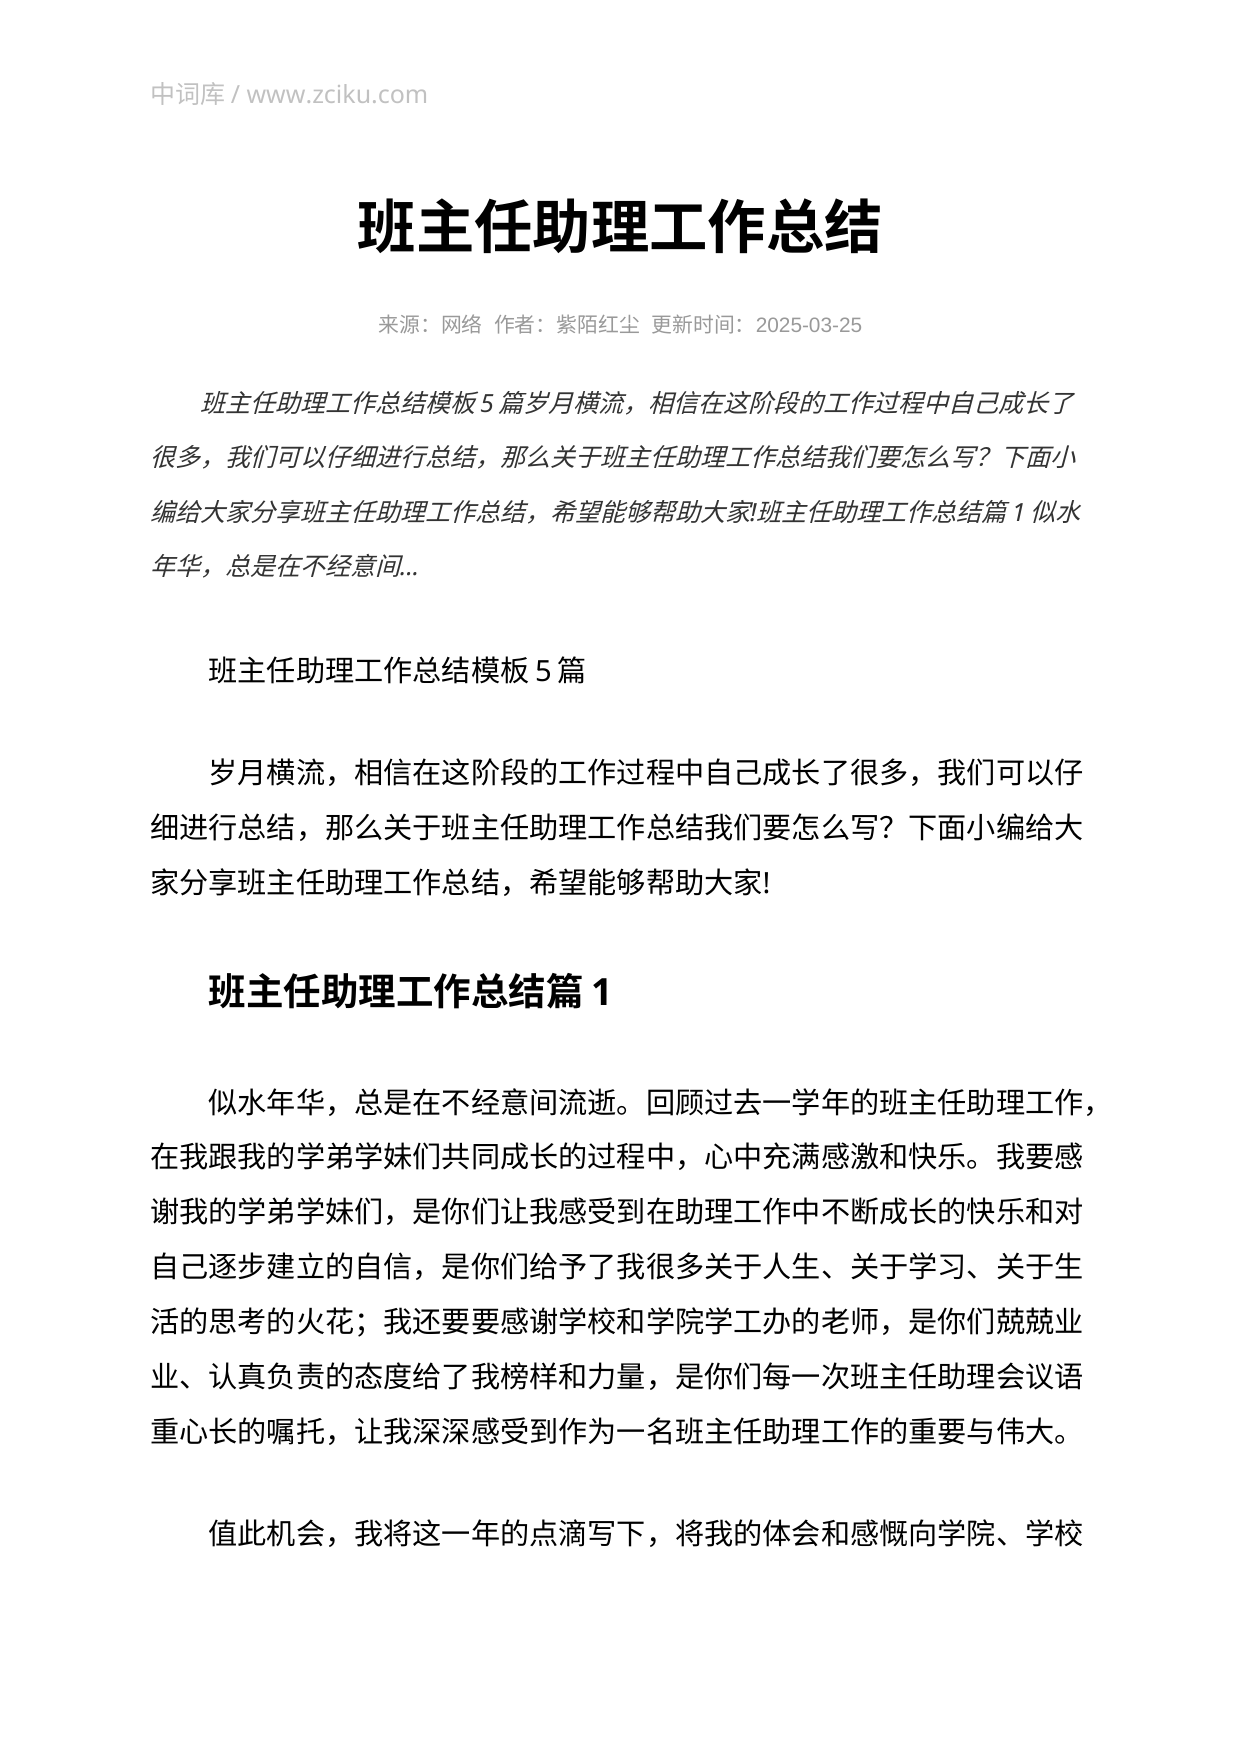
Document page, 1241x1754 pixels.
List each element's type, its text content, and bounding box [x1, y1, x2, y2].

text 班主任助理工作总结篇1 [150, 962, 1090, 1016]
text 来源：网络 作者：紫陌红尘 更新时间：2025-03-25 [150, 313, 1090, 337]
text 似水年华，总是在不经意间流逝。回顾过去一学年的班主任助理工作，在我跟我的学弟学妹们共同成长的过程中，心中充满感激和快乐。我要感谢我的学弟学妹们，是你们让我感受到在助理工作中不断成长的快乐和对自己逐步建立的自信，是你们给予了我很多关于人生、关于学习、关于生活的思考的火花；我还要要感谢学校和学院学工办的老师，是你们兢兢业业、认真负责的态度给了我榜样和力量，是你们每一次班主任助理会议语重心长的嘱托，让我深深感受到作为一名班主任助理工作的重要与伟大。 [150, 1079, 1090, 1451]
subtitle 班主任助理工作总结 [150, 181, 1090, 266]
text 岁月横流，相信在这阶段的工作过程中自己成长了很多，我们可以仔细进行总结，那么关于班主任助理工作总结我们要怎么写？下面小编给大家分享班主任助理工作总结，希望能够帮助大家! [150, 750, 1090, 902]
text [150, 1510, 1090, 1553]
text 班主任助理工作总结模板5篇岁月横流，相信在这阶段的工作过程中自己成长了很多，我们可以仔细进行总结，那么关于班主任助理工作总结我们要怎么写？下面小编给大家分享班主任助理工作总结，希望能够帮助大家!班主任助理工作总结篇1似水年华，总是在不经意间... [150, 383, 1090, 583]
text 班主任助理工作总结模板5篇 [150, 648, 1090, 690]
